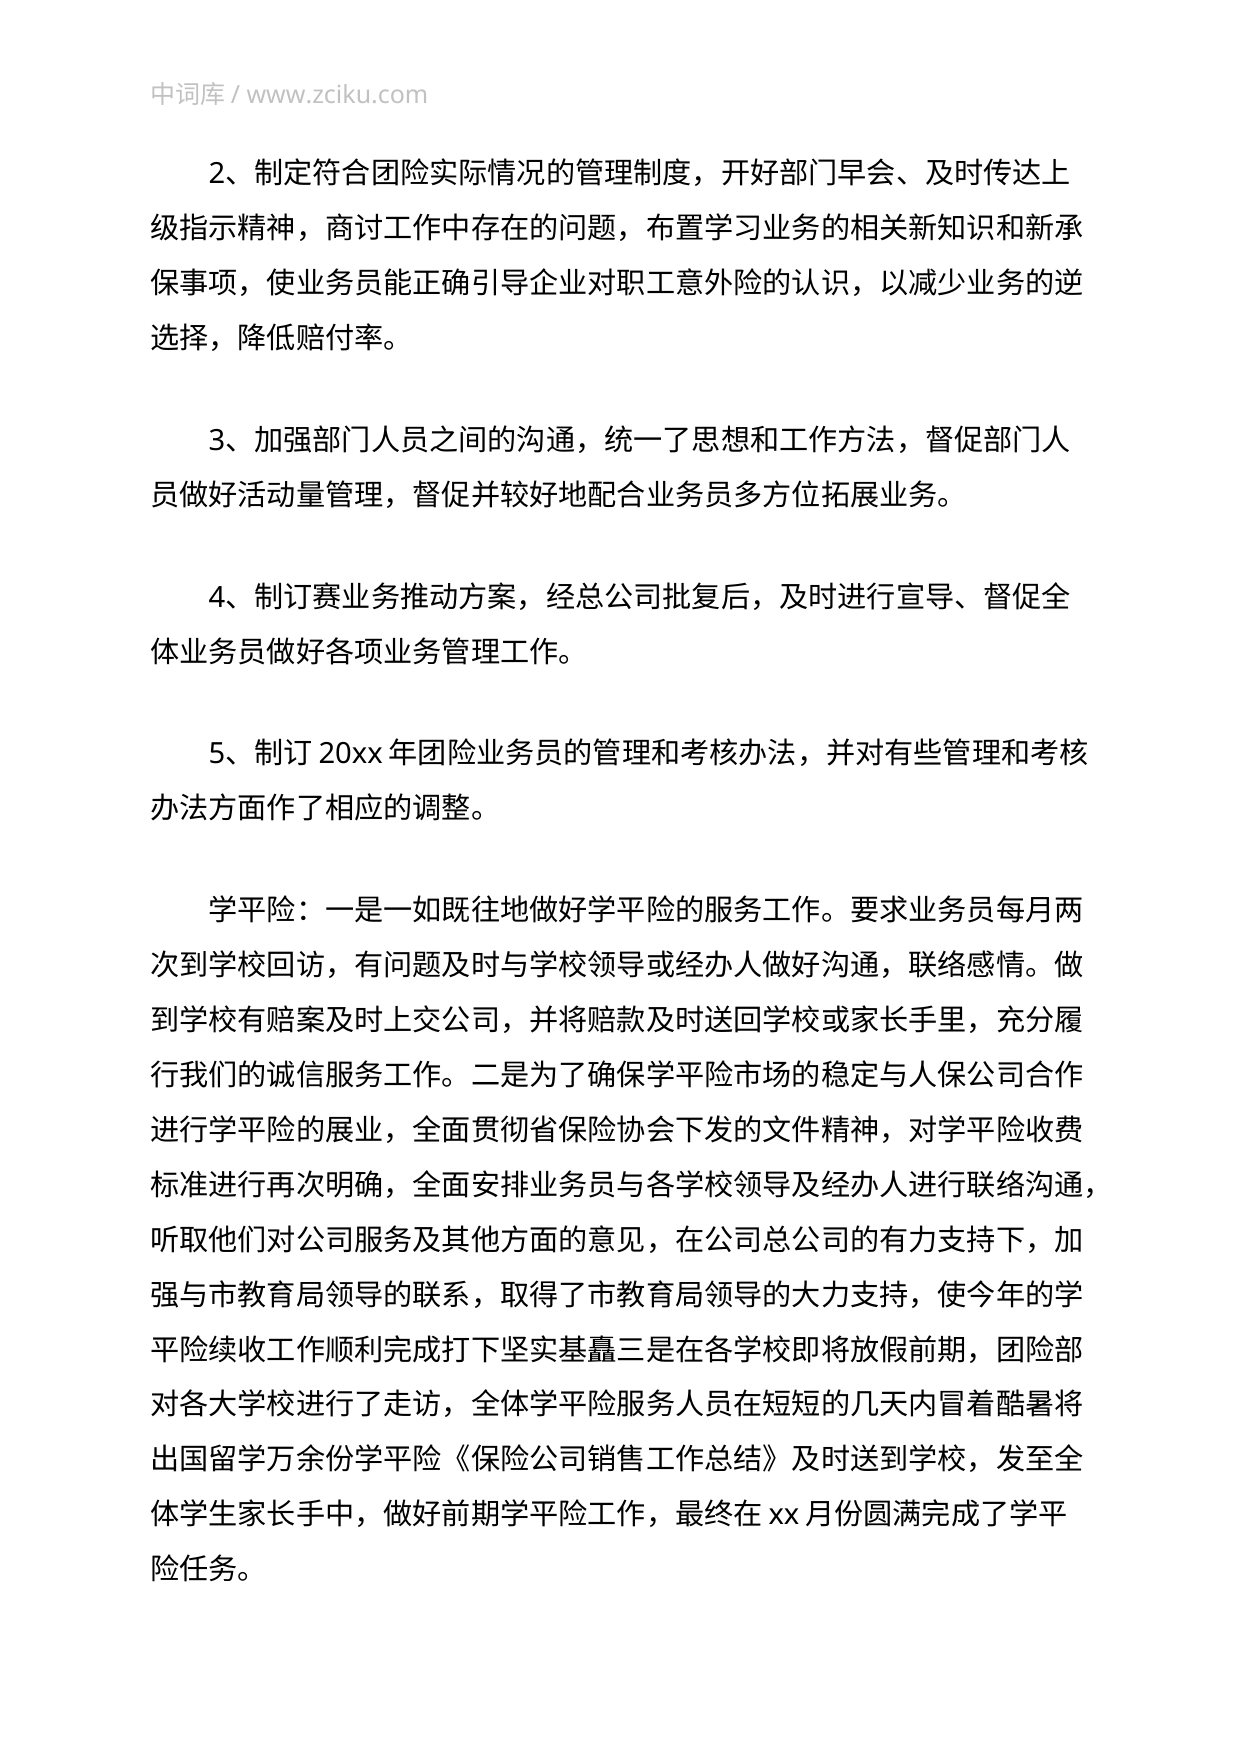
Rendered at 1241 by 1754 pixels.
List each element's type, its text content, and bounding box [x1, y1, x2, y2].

text 学平险：一是一如既往地做好学平险的服务工作。要求业务员每月两次到学校回访，有问题及时与学校领导或经办人做好沟通，联络感情。做到学校有赔案及时上交公司，并将赔款及时送回学校或家长手里，充分履行我们的诚信服务工作。二是为了确保学平险市场的稳定与人保公司合作进行学平险的展业，全面贯彻省保险协会下发的文件精神，对学平险收费标准进行再次明确，全面安排业务员与各学校领导及经办人进行联络沟通，听取他们对公司服务及其他方面的意见，在公司总公司的有力支持下，加强与市教育局领导的联系，取得了市教育局领导的大力支持，使今年的学平险续收工作顺利完成打下坚实基矗三是在各学校即将放假前期，团险部对各大学校进行了走访，全体学平险服务人员在短短的几天内冒着酷暑将出国留学万余份学平险《保险公司销售工作总结》及时送到学校，发至全体学生家长手中，做好前期学平险工作，最终在xx月份圆满完成了学平险任务。 [150, 887, 1090, 1588]
text 2、制定符合团险实际情况的管理制度，开好部门早会、及时传达上级指示精神，商讨工作中存在的问题，布置学习业务的相关新知识和新承保事项，使业务员能正确引导企业对职工意外险的认识，以减少业务的逆选择，降低赔付率。 [150, 150, 1090, 357]
text 5、制订20xx年团险业务员的管理和考核办法，并对有些管理和考核办法方面作了相应的调整。 [150, 730, 1090, 827]
text 4、制订赛业务推动方案，经总公司批复后，及时进行宣导、督促全体业务员做好各项业务管理工作。 [150, 573, 1090, 671]
text 3、加强部门人员之间的沟通，统一了思想和工作方法，督促部门人员做好活动量管理，督促并较好地配合业务员多方位拓展业务。 [150, 417, 1090, 514]
